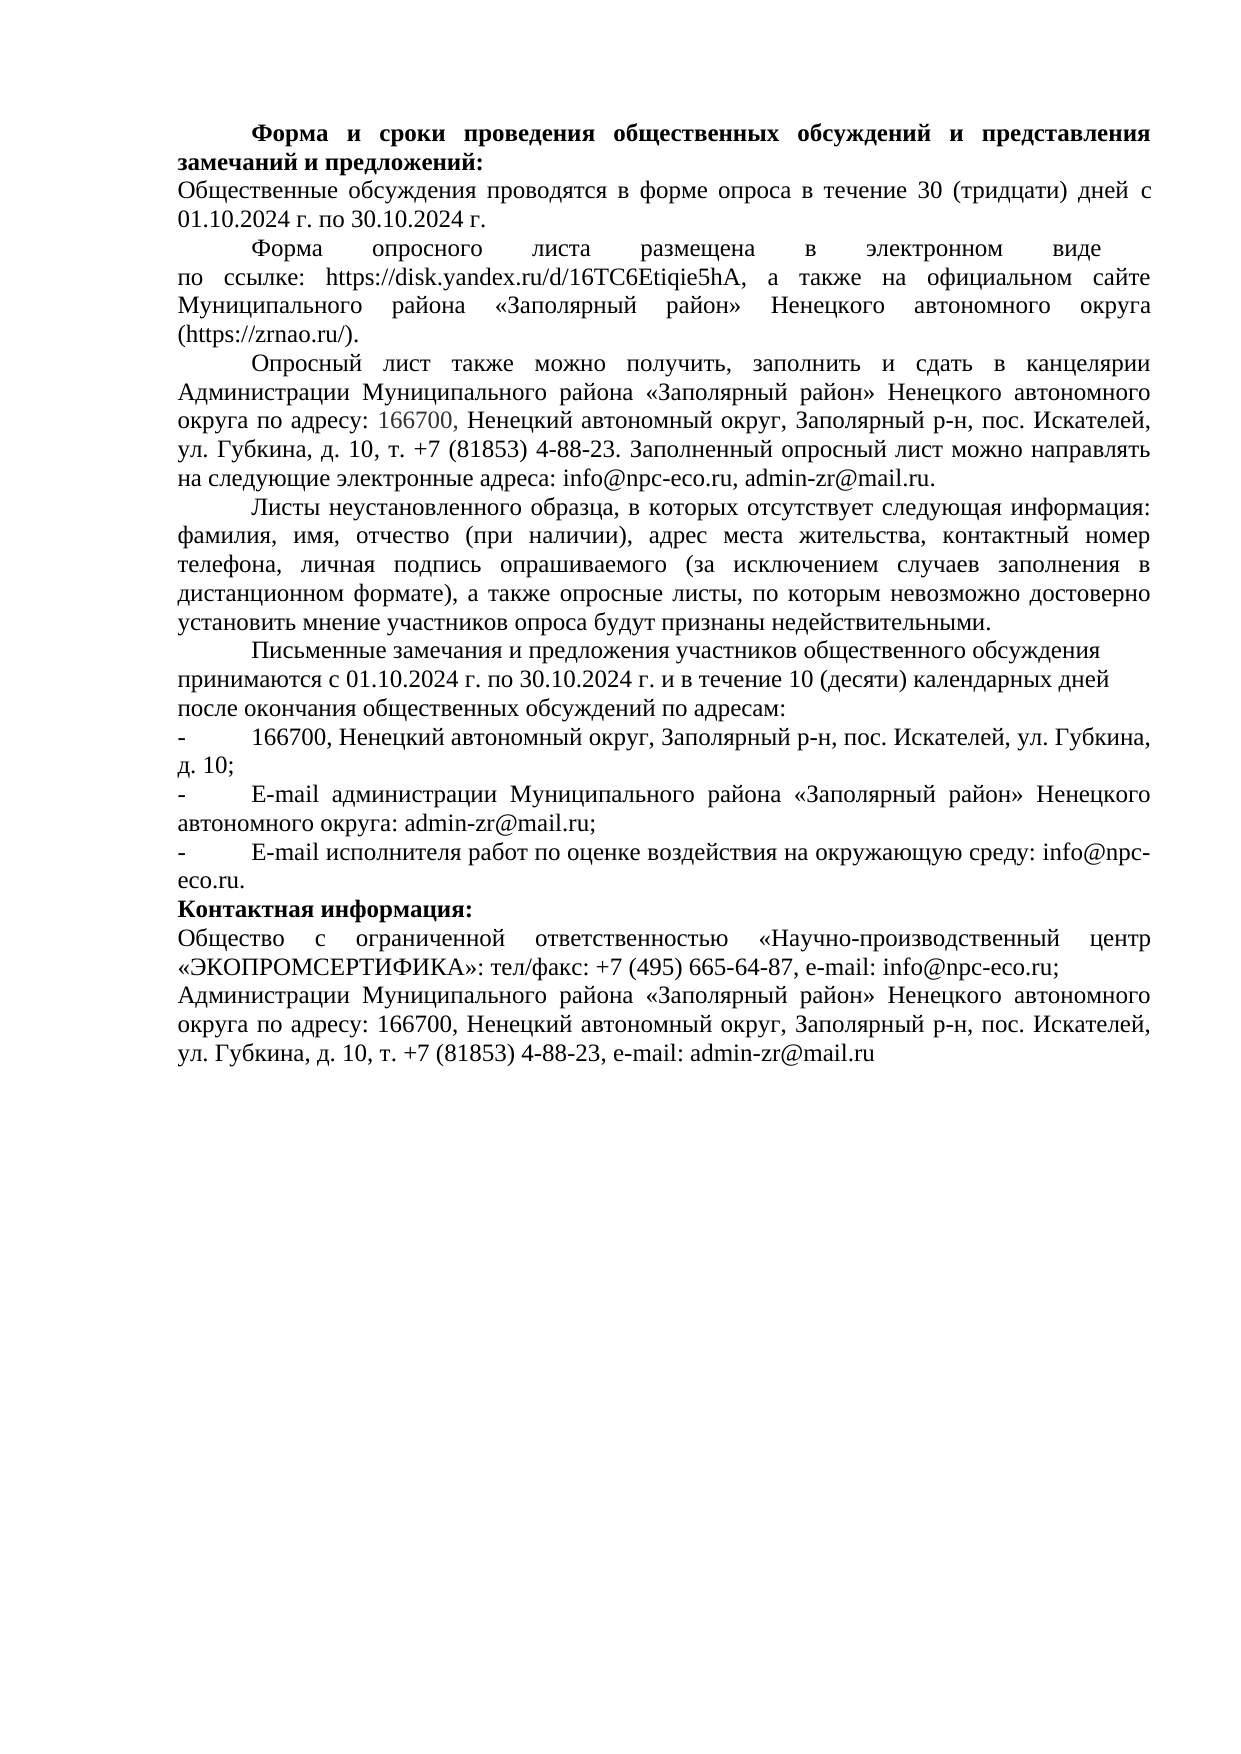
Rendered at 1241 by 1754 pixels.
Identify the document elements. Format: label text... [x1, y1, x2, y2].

text - E-mail администрации Муниципального района «Заполярный район» Ненецкого автономного округа: admin-zr@mail.ru; [177, 779, 1152, 837]
text Общественные обсуждения проводятся в форме опроса в течение 30 (тридцати) дней с 01.10.2024 г. по 30.10.2024 г. [177, 176, 1152, 233]
text Форма опросного листа размещена в электронном виде по ссылке: https://disk.yandex.ru/d/16TC6Etiqie5hA, а также на официальном сайте Муниципального района «Заполярный район» Ненецкого автономного округа (https://zrnao.ru/). [177, 233, 1152, 348]
text - 166700, Ненецкий автономный округ, Заполярный р-н, пос. Искателей, ул. Губкина, д. 10; [177, 722, 1152, 779]
text Листы неустановленного образца, в которых отсутствует следующая информация: фамилия, имя, отчество (при наличии), адрес места жительства, контактный номер телефона, личная подпись опрашиваемого (за исключением случаев заполнения в дистанционном формате), а также опросные листы, по которым невозможно достоверно установить мнение участников опроса будут признаны недействительными. [177, 492, 1152, 636]
text Контактная информация: [177, 894, 1152, 923]
text Опросный лист также можно получить, заполнить и сдать в канцелярии Администрации Муниципального района «Заполярный район» Ненецкого автономного округа по адресу: 166700, Ненецкий автономный округ, Заполярный р-н, пос. Искателей, ул. Губкина, д. 10, т. +7 (81853) 4-88-23. Заполненный опросный лист можно направлять на следующие электронные адреса: info@npc-eco.ru, admin-zr@mail.ru. [177, 348, 1152, 492]
text - E-mail исполнителя работ по оценке воздействия на окружающую среду: info@npc-eco.ru. [177, 837, 1152, 894]
text Администрации Муниципального района «Заполярный район» Ненецкого автономного округа по адресу: 166700, Ненецкий автономный округ, Заполярный р-н, пос. Искателей, ул. Губкина, д. 10, т. +7 (81853) 4-88-23, e-mail: admin-zr@mail.ru [177, 981, 1152, 1067]
text Общество с ограниченной ответственностью «Научно-производственный центр «ЭКОПРОМСЕРТИФИКА»: тел/факс: +7 (495) 665-64-87, e-mail: info@npc-eco.ru; [177, 923, 1152, 981]
text Форма и сроки проведения общественных обсуждений и представления замечаний и предложений: [177, 118, 1152, 176]
text Письменные замечания и предложения участников общественного обсуждения принимаются с 01.10.2024 г. по 30.10.2024 г. и в течение 10 (десяти) календарных дней после окончания общественных обсуждений по адресам: [177, 636, 1152, 722]
